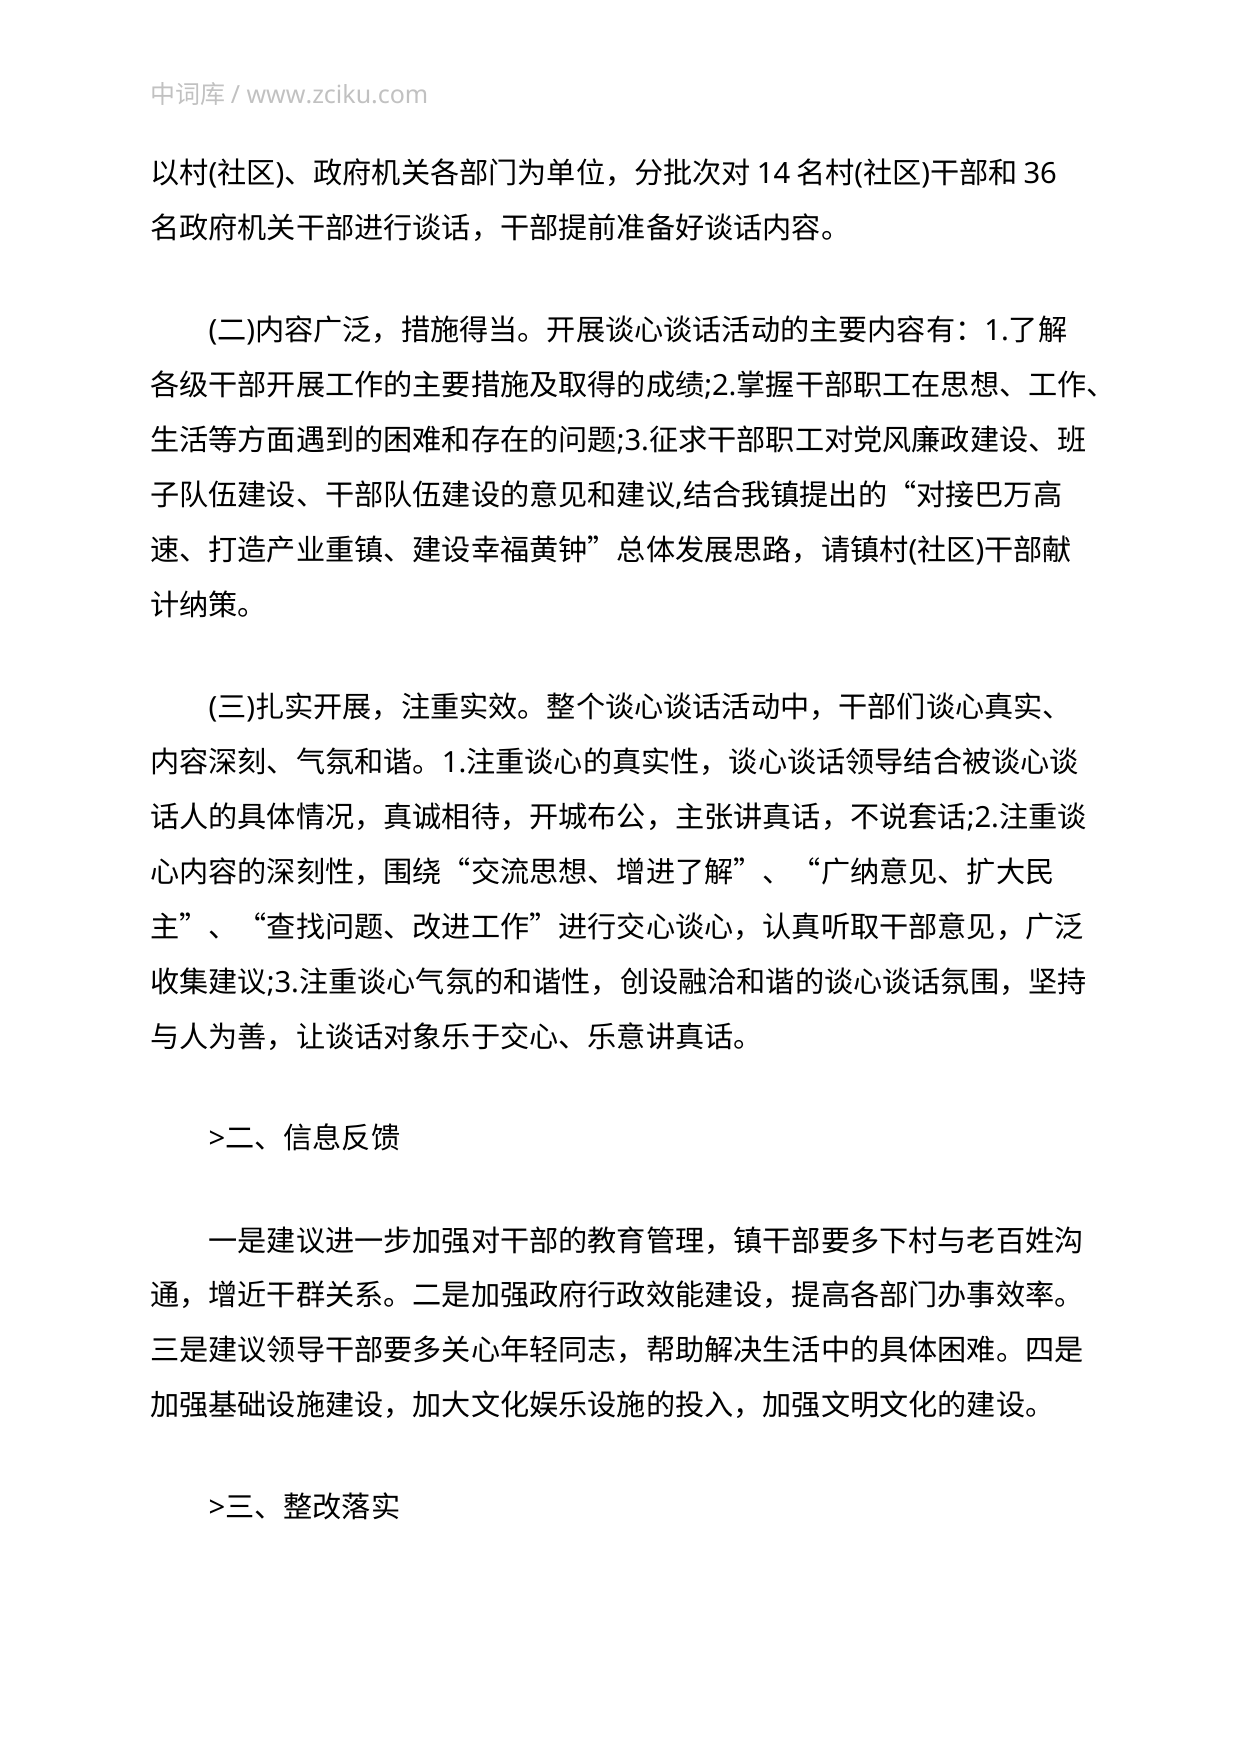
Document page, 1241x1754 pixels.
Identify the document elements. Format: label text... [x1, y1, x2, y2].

text (二)内容广泛，措施得当。开展谈心谈话活动的主要内容有：1.了解各级干部开展工作的主要措施及取得的成绩;2.掌握干部职工在思想、工作、生活等方面遇到的困难和存在的问题;3.征求干部职工对党风廉政建设、班子队伍建设、干部队伍建设的意见和建议,结合我镇提出的“对接巴万高速、打造产业重镇、建设幸福黄钟”总体发展思路，请镇村(社区)干部献计纳策。 [150, 307, 1090, 624]
text 一是建议进一步加强对干部的教育管理，镇干部要多下村与老百姓沟通，增近干群关系。二是加强政府行政效能建设，提高各部门办事效率。三是建议领导干部要多关心年轻同志，帮助解决生活中的具体困难。四是加强基础设施建设，加大文化娱乐设施的投入，加强文明文化的建设。 [150, 1217, 1090, 1424]
text (三)扎实开展，注重实效。整个谈心谈话活动中，干部们谈心真实、内容深刻、气氛和谐。1.注重谈心的真实性，谈心谈话领导结合被谈心谈话人的具体情况，真诚相待，开城布公，主张讲真话，不说套话;2.注重谈心内容的深刻性，围绕“交流思想、增进了解”、“广纳意见、扩大民主”、“查找问题、改进工作”进行交心谈心，认真听取干部意见，广泛收集建议;3.注重谈心气氛的和谐性，创设融洽和谐的谈心谈话氛围，坚持与人为善，让谈话对象乐于交心、乐意讲真话。 [150, 683, 1090, 1056]
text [150, 150, 1090, 247]
text >二、信息反馈 [150, 1115, 1090, 1157]
text >三、整改落实 [150, 1483, 1090, 1526]
